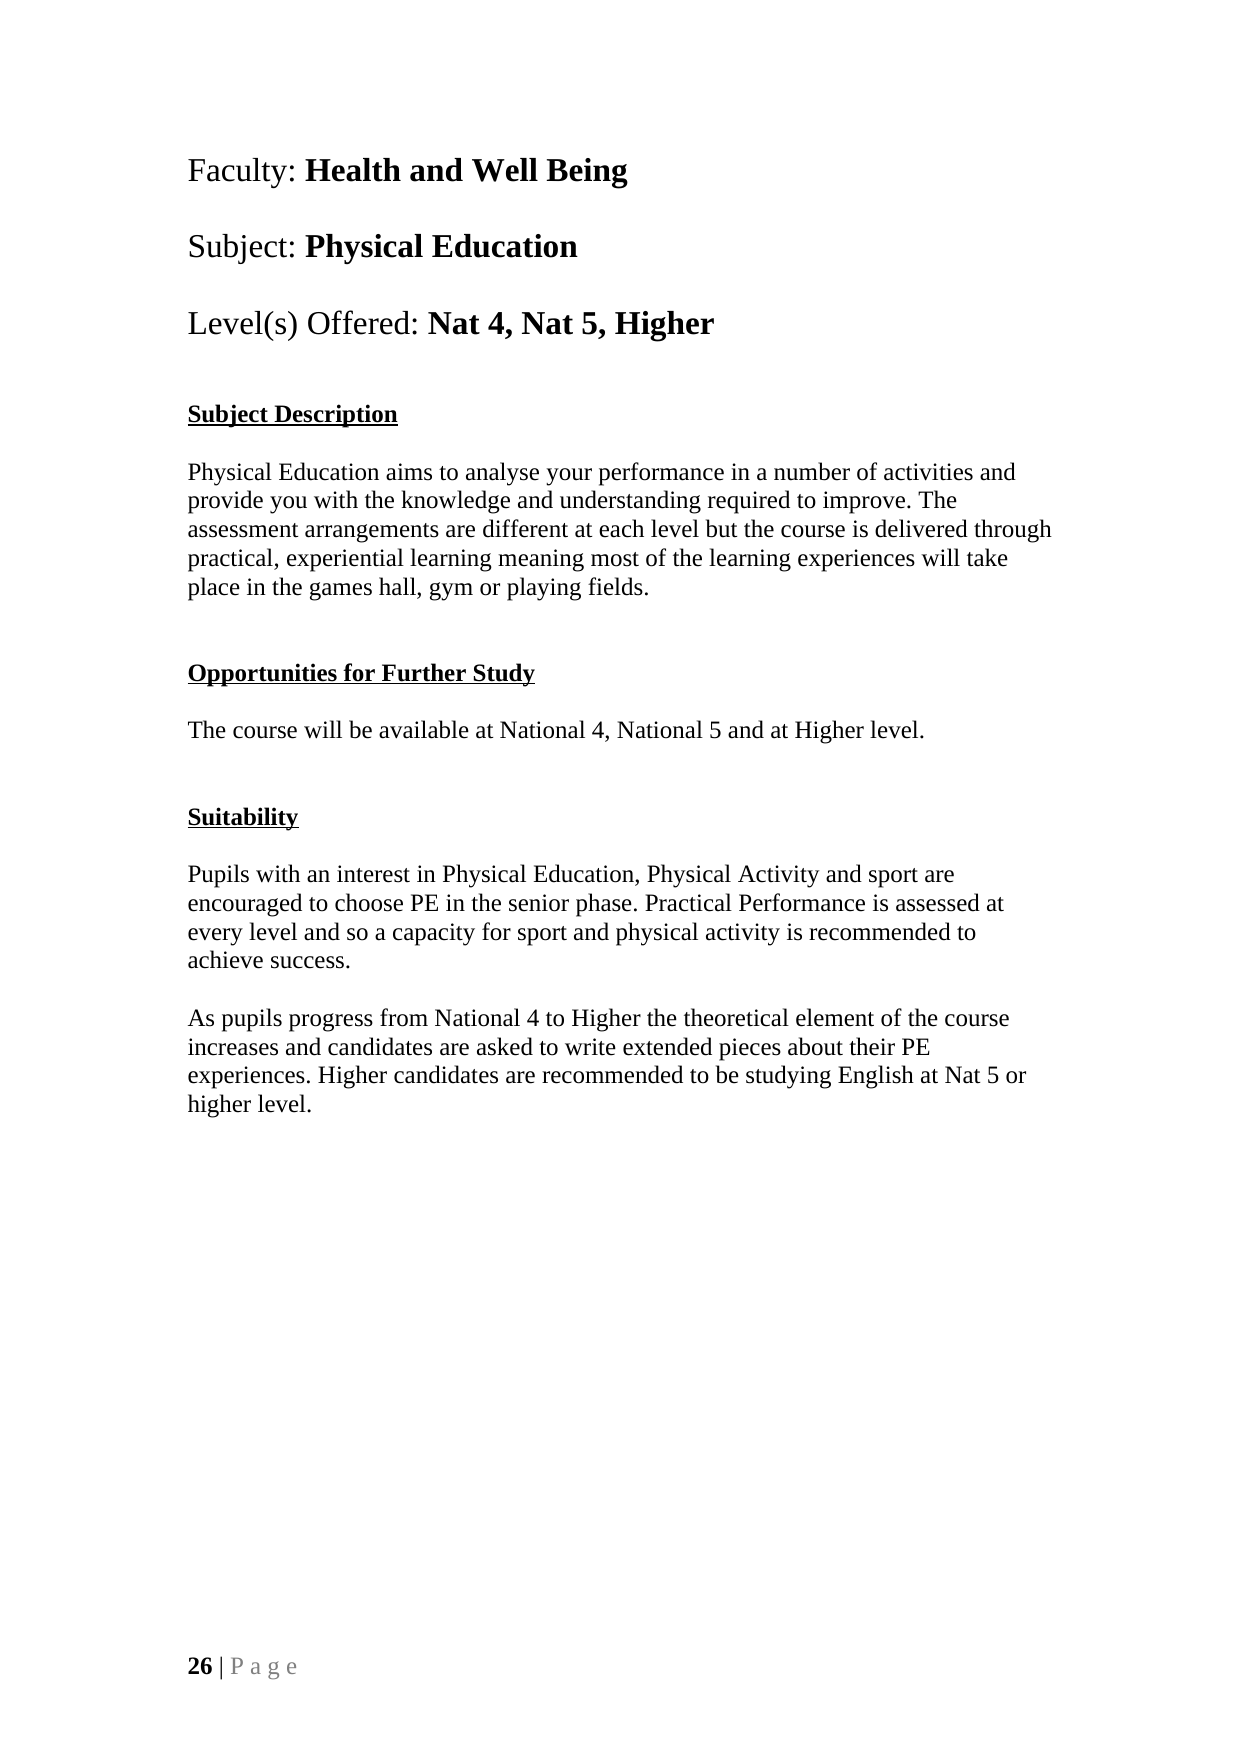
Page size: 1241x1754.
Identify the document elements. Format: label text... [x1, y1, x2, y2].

text Subject: Physical Education [187, 227, 1053, 265]
text Opportunities for Further Study [187, 658, 1053, 687]
text Level(s) Offered: Nat 4, Nat 5, Higher [187, 303, 1053, 342]
text Pupils with an interest in Physical Education, Physical Activity and sport are encouraged to choose PE in the senior phase. Practical Performance is assessed at every level and so a capacity for sport and physical activity is recommended to achieve success. [187, 859, 1053, 974]
text The course will be available at National 4, National 5 and at Higher level. [187, 715, 1053, 744]
text Subject Description [187, 399, 1053, 428]
text Suitability [187, 802, 1053, 830]
text Faculty: Health and Well Being [187, 150, 1053, 188]
text Physical Education aims to analyse your performance in a number of activities and provide you with the knowledge and understanding required to improve. The assessment arrangements are different at each level but the course is delivered through practical, experiential learning meaning most of the learning experiences will take place in the games hall, gym or playing fields. [187, 457, 1053, 600]
text As pupils progress from National 4 to Higher the theoretical element of the course increases and candidates are asked to write extended pieces about their PE experiences. Higher candidates are recommended to be studying English at Nat 5 or higher level. [187, 1003, 1053, 1118]
